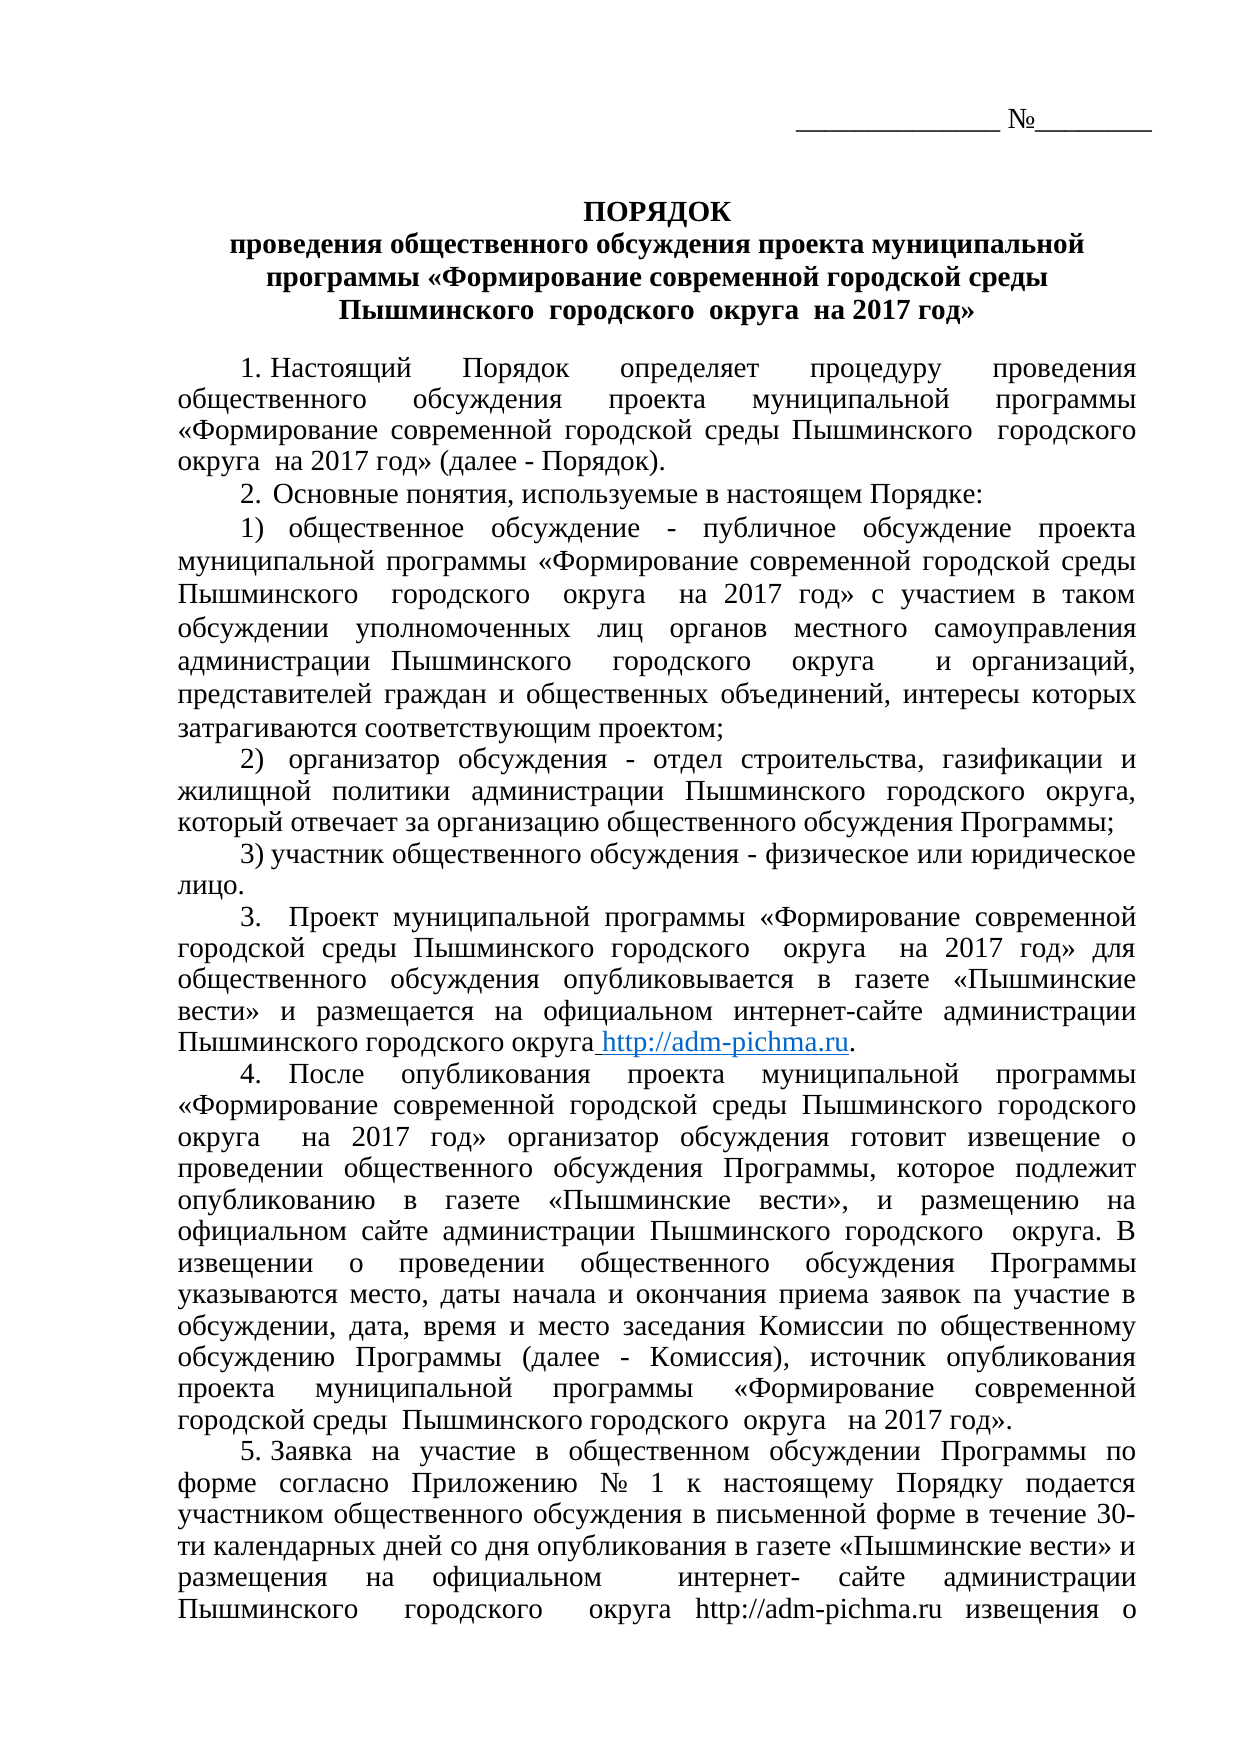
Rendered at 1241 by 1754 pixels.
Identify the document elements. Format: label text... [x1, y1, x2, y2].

list После опубликования проекта муниципальной программы «Формирование современной городской среды Пышминского городского округа на 2017 год» организатор обсуждения готовит извещение о проведении общественного обсуждения Программы, которое подлежит опубликованию в газете «Пышминские вести», и размещению на официальном сайте администрации Пышминского городского округа. В извещении о проведении общественного обсуждения Программы указываются место, даты начала и окончания приема заявок па участие в обсуждении, дата, время и место заседания Комиссии по общественному обсуждению Программы (далее - Комиссия), источник опубликования проекта муниципальной программы «Формирование современной городской среды Пышминского городского округа на 2017 год». [177, 1058, 1137, 1436]
list общественное обсуждение - публичное обсуждение проекта муниципальной программы «Формирование современной городской среды Пышминского городского округа на 2017 год» с участием в таком обсуждении уполномоченных лиц органов местного самоуправления администрации Пышминского городского округа и организаций, представителей граждан и общественных объединений, интересы которых затрагиваются соответствующим проектом; [177, 510, 1137, 744]
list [177, 1436, 1137, 1624]
list Проект муниципальной программы «Формирование современной городской среды Пышминского городского округа на 2017 год» для общественного обсуждения опубликовывается в газете «Пышминские вести» и размещается на официальном интернет-сайте администрации Пышминского городского округа http://adm-pichma.ru. [177, 901, 1137, 1058]
list участник общественного обсуждения - физическое или юридическое лицо. [177, 838, 1137, 901]
list организатор обсуждения - отдел строительства, газификации и жилищной политики администрации Пышминского городского округа, который отвечает за организацию общественного обсуждения Программы; [177, 744, 1137, 838]
text ПОРЯДОК [177, 198, 1137, 227]
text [679, 103, 1152, 135]
list Настоящий Порядок определяет процедуру проведения общественного обсуждения проекта муниципальной программы «Формирование современной городской среды Пышминского городского округа на 2017 год» (далее - Порядок). [177, 352, 1137, 477]
text проведения общественного обсуждения проекта муниципальной программы «Формирование современной городской среды Пышминского городского округа на 2017 год» [177, 227, 1137, 326]
list Основные понятия, используемые в настоящем Порядке: [177, 477, 1137, 510]
